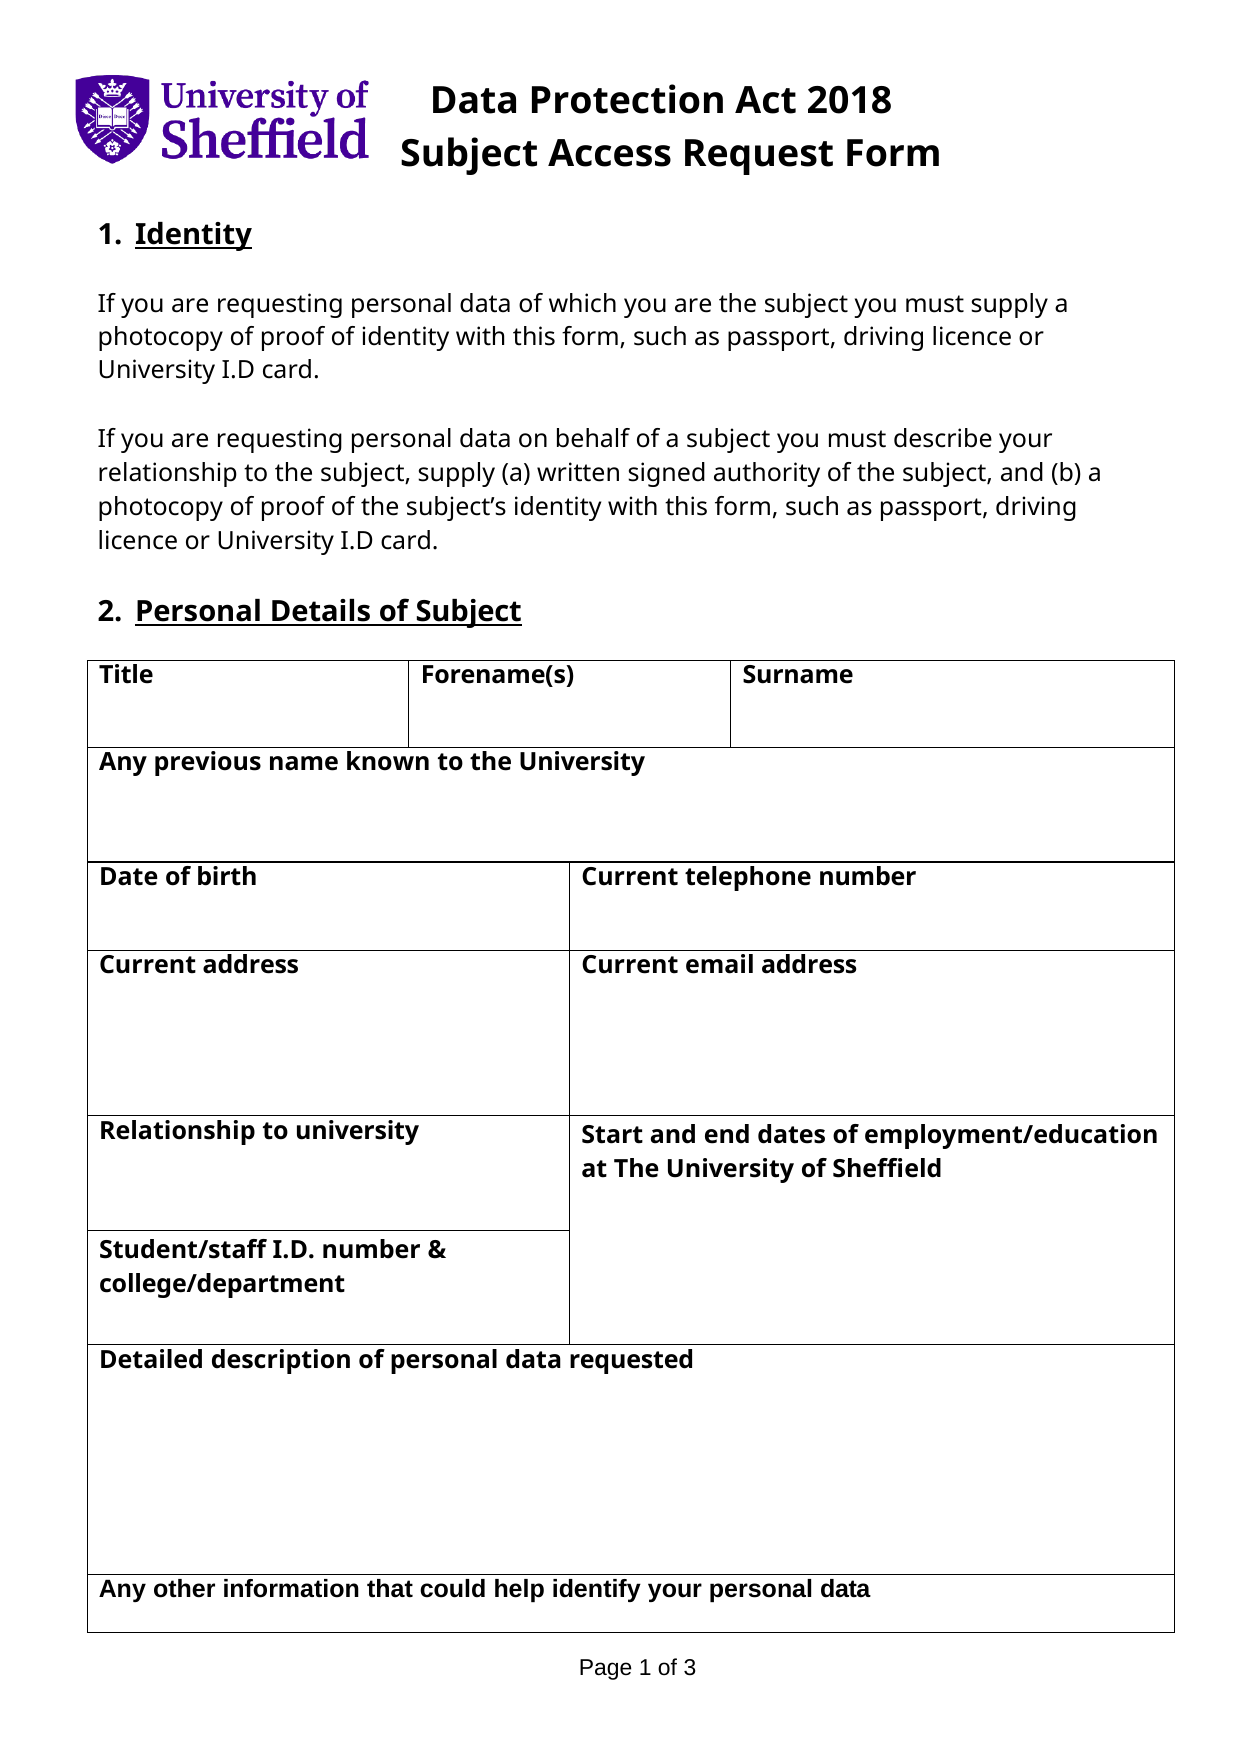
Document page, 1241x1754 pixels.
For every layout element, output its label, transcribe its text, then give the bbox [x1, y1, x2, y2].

text Data Protection Act 2018 [383, 74, 1181, 125]
table_cell Current address [88, 951, 569, 1115]
text If you are requesting personal data on behalf of a subject you must describe your relationship to the subject, supply (a) written signed authority of the subject, and (b) a photocopy of proof of the subject’s identity with this form, such as passport, driving licence or University I.D card. [97, 420, 1127, 556]
table_cell Relationship to university [88, 1116, 569, 1230]
subtitle Personal Details of Subject [97, 590, 1181, 630]
table_cell Date of birth [88, 863, 569, 950]
table_cell Detailed description of personal data requested [88, 1345, 1174, 1573]
table_cell Current telephone number [570, 863, 1174, 950]
subtitle Identity [97, 213, 1181, 253]
table_cell Start and end dates of employment/education at The University of Sheffield [570, 1116, 1174, 1344]
table_header Surname [731, 661, 1174, 747]
table_header Title [88, 661, 408, 747]
picture [75, 71, 383, 170]
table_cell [88, 1575, 1174, 1632]
table_cell Current email address [570, 951, 1174, 1115]
table_cell Student/staff I.D. number & college/department [88, 1231, 569, 1344]
table_header Forename(s) [409, 661, 730, 747]
text If you are requesting personal data of which you are the subject you must supply a photocopy of proof of identity with this form, such as passport, driving licence or University I.D card. [97, 286, 1127, 386]
table_cell Any previous name known to the University [88, 748, 1174, 861]
text Subject Access Request Form [75, 126, 1181, 177]
